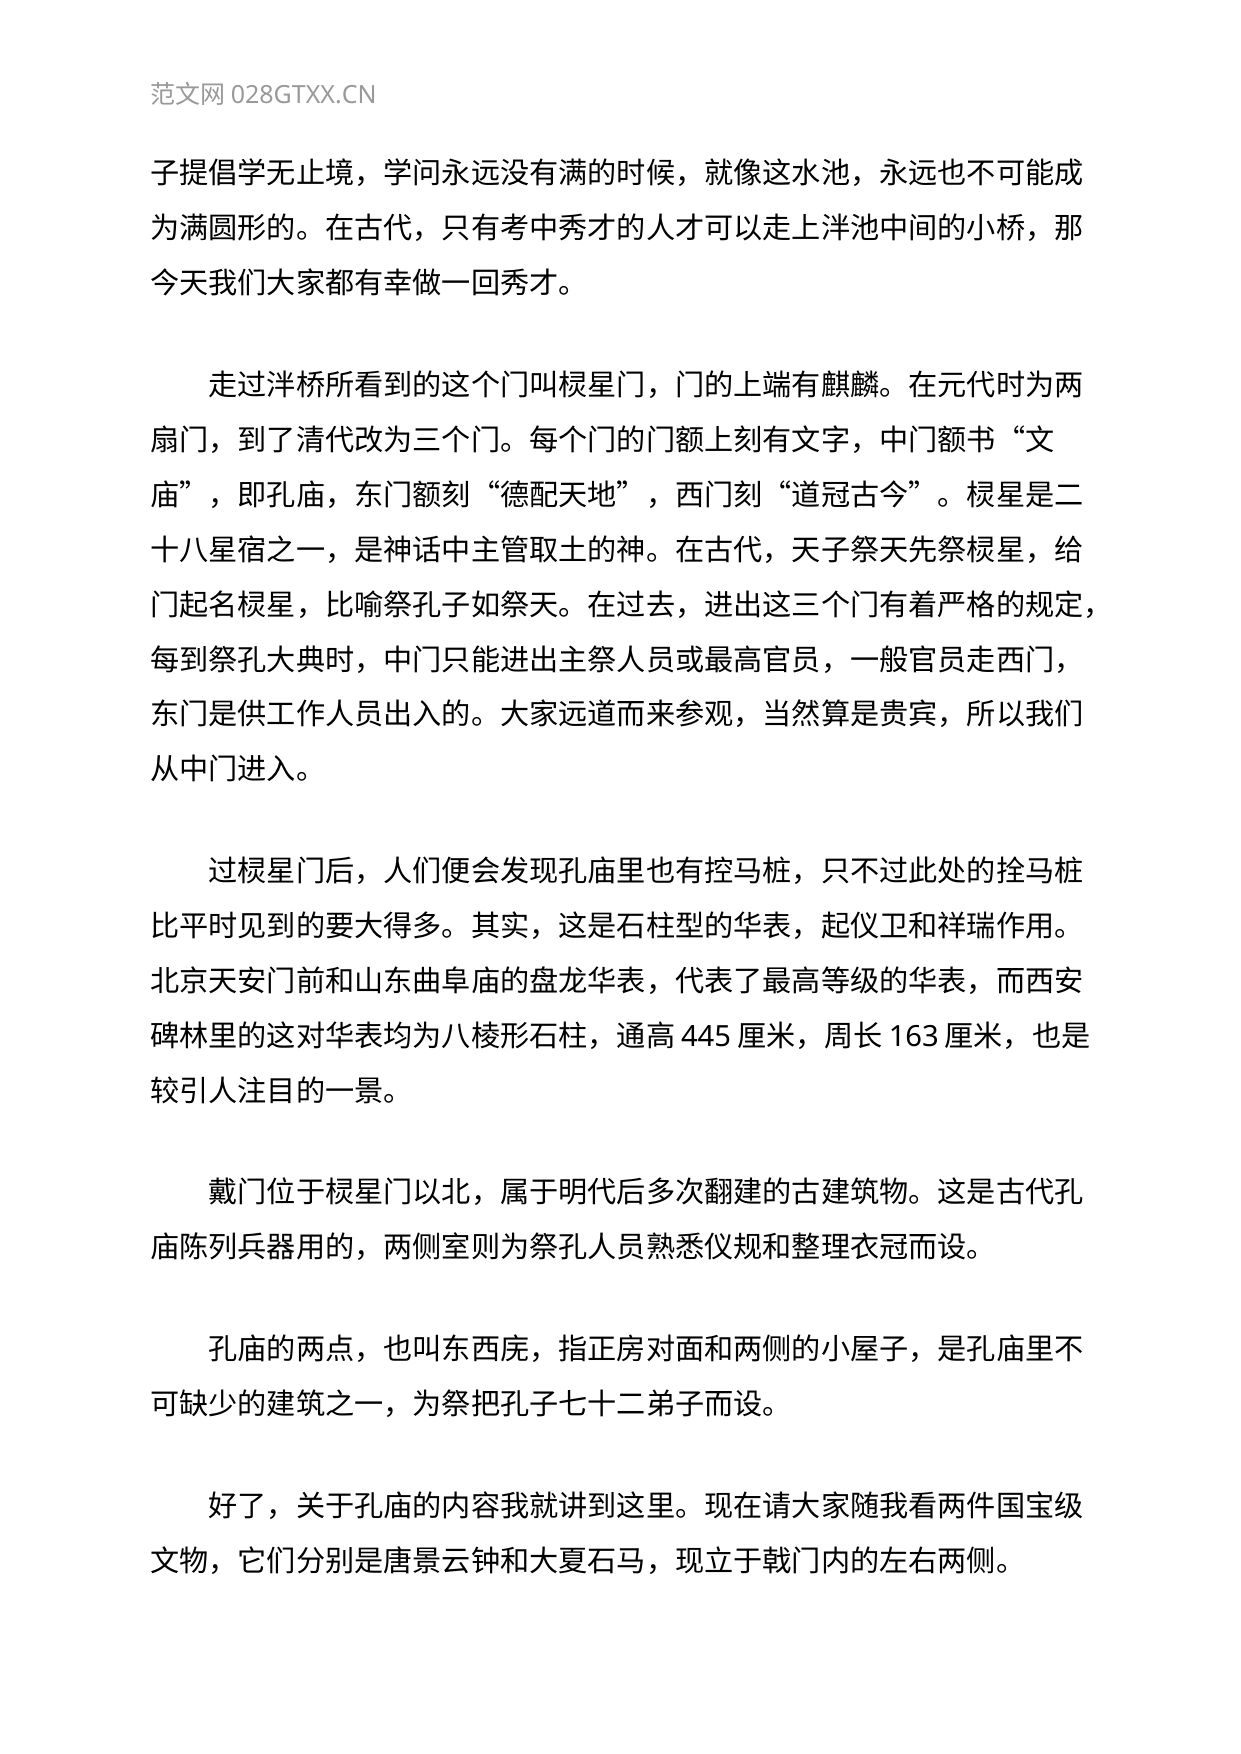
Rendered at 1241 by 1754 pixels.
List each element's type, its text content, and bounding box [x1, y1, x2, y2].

text 孔庙的两点，也叫东西庑，指正房对面和两侧的小屋子，是孔庙里不可缺少的建筑之一，为祭把孔子七十二弟子而设。 [150, 1326, 1090, 1423]
text 走过泮桥所看到的这个门叫棂星门，门的上端有麒麟。在元代时为两扇门，到了清代改为三个门。每个门的门额上刻有文字，中门额书“文庙”，即孔庙，东门额刻“德配天地”，西门刻“道冠古今”。棂星是二十八星宿之一，是神话中主管取土的神。在古代，天子祭天先祭棂星，给门起名棂星，比喻祭孔子如祭天。在过去，进出这三个门有着严格的规定，每到祭孔大典时，中门只能进出主祭人员或最高官员，一般官员走西门，东门是供工作人员出入的。大家远道而来参观，当然算是贵宾，所以我们从中门进入。 [150, 362, 1090, 788]
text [150, 150, 1090, 302]
text 戴门位于棂星门以北，属于明代后多次翻建的古建筑物。这是古代孔庙陈列兵器用的，两侧室则为祭孔人员熟悉仪规和整理衣冠而设。 [150, 1169, 1090, 1266]
text 过棂星门后，人们便会发现孔庙里也有控马桩，只不过此处的拴马桩比平时见到的要大得多。其实，这是石柱型的华表，起仪卫和祥瑞作用。北京天安门前和山东曲阜庙的盘龙华表，代表了最高等级的华表，而西安碑林里的这对华表均为八棱形石柱，通高445厘米，周长163厘米，也是较引人注目的一景。 [150, 848, 1090, 1109]
text 好了，关于孔庙的内容我就讲到这里。现在请大家随我看两件国宝级文物，它们分别是唐景云钟和大夏石马，现立于戟门内的左右两侧。 [150, 1482, 1090, 1579]
